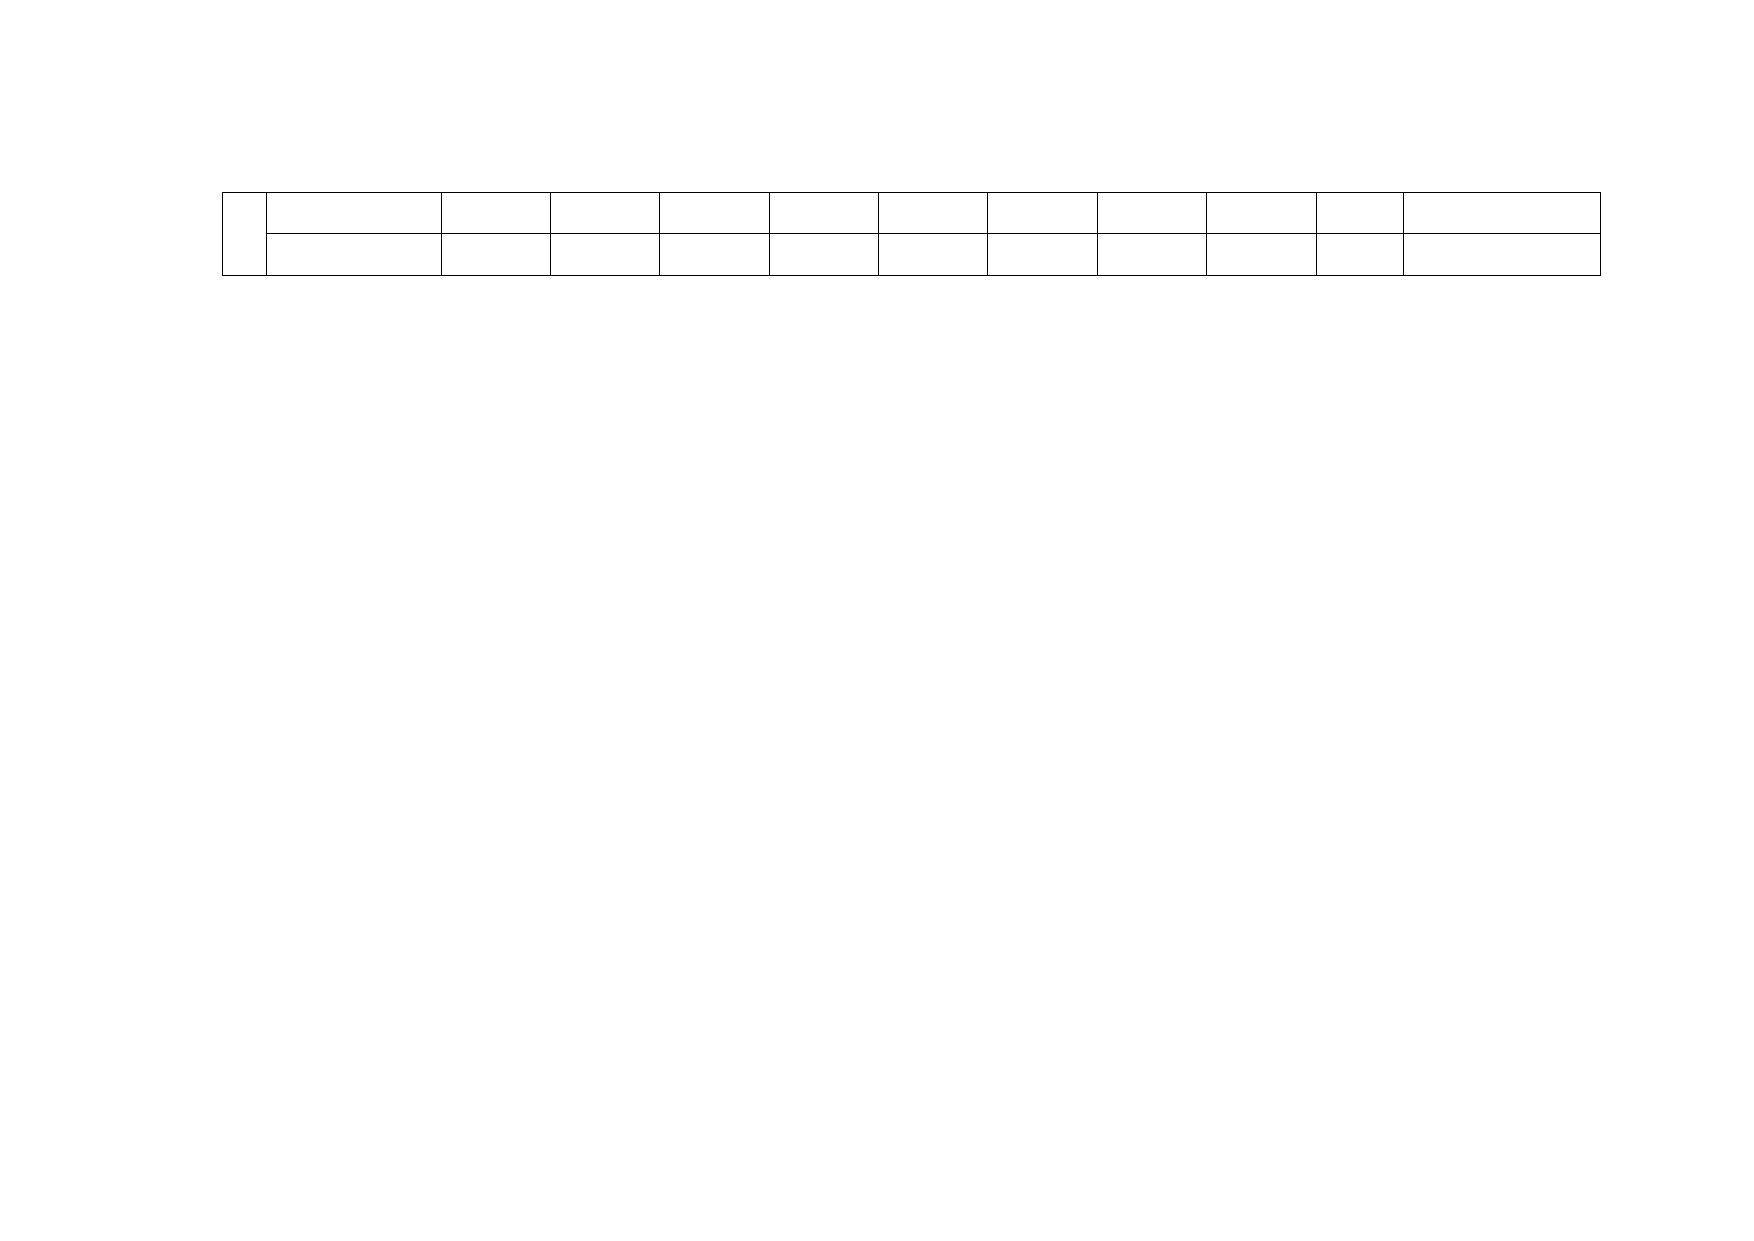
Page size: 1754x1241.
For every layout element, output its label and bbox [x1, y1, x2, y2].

table_cell [879, 193, 987, 233]
table_cell [770, 234, 878, 275]
table_cell [1207, 193, 1316, 233]
table_cell [1404, 234, 1600, 275]
table_cell [551, 234, 659, 275]
table_cell [988, 193, 1097, 233]
table_cell [879, 234, 987, 275]
table_cell [442, 193, 550, 233]
table_cell [1317, 234, 1403, 275]
table_cell [988, 234, 1097, 275]
table_cell [770, 193, 878, 233]
table_cell [267, 193, 441, 233]
table_cell [1098, 234, 1206, 275]
table_cell [660, 193, 769, 233]
table_cell [267, 234, 441, 275]
table_cell [551, 193, 659, 233]
table_cell [1207, 234, 1316, 275]
table_cell [660, 234, 769, 275]
table_cell [1404, 193, 1600, 233]
table_cell [1098, 193, 1206, 233]
table_cell [442, 234, 550, 275]
table_cell [1317, 193, 1403, 233]
